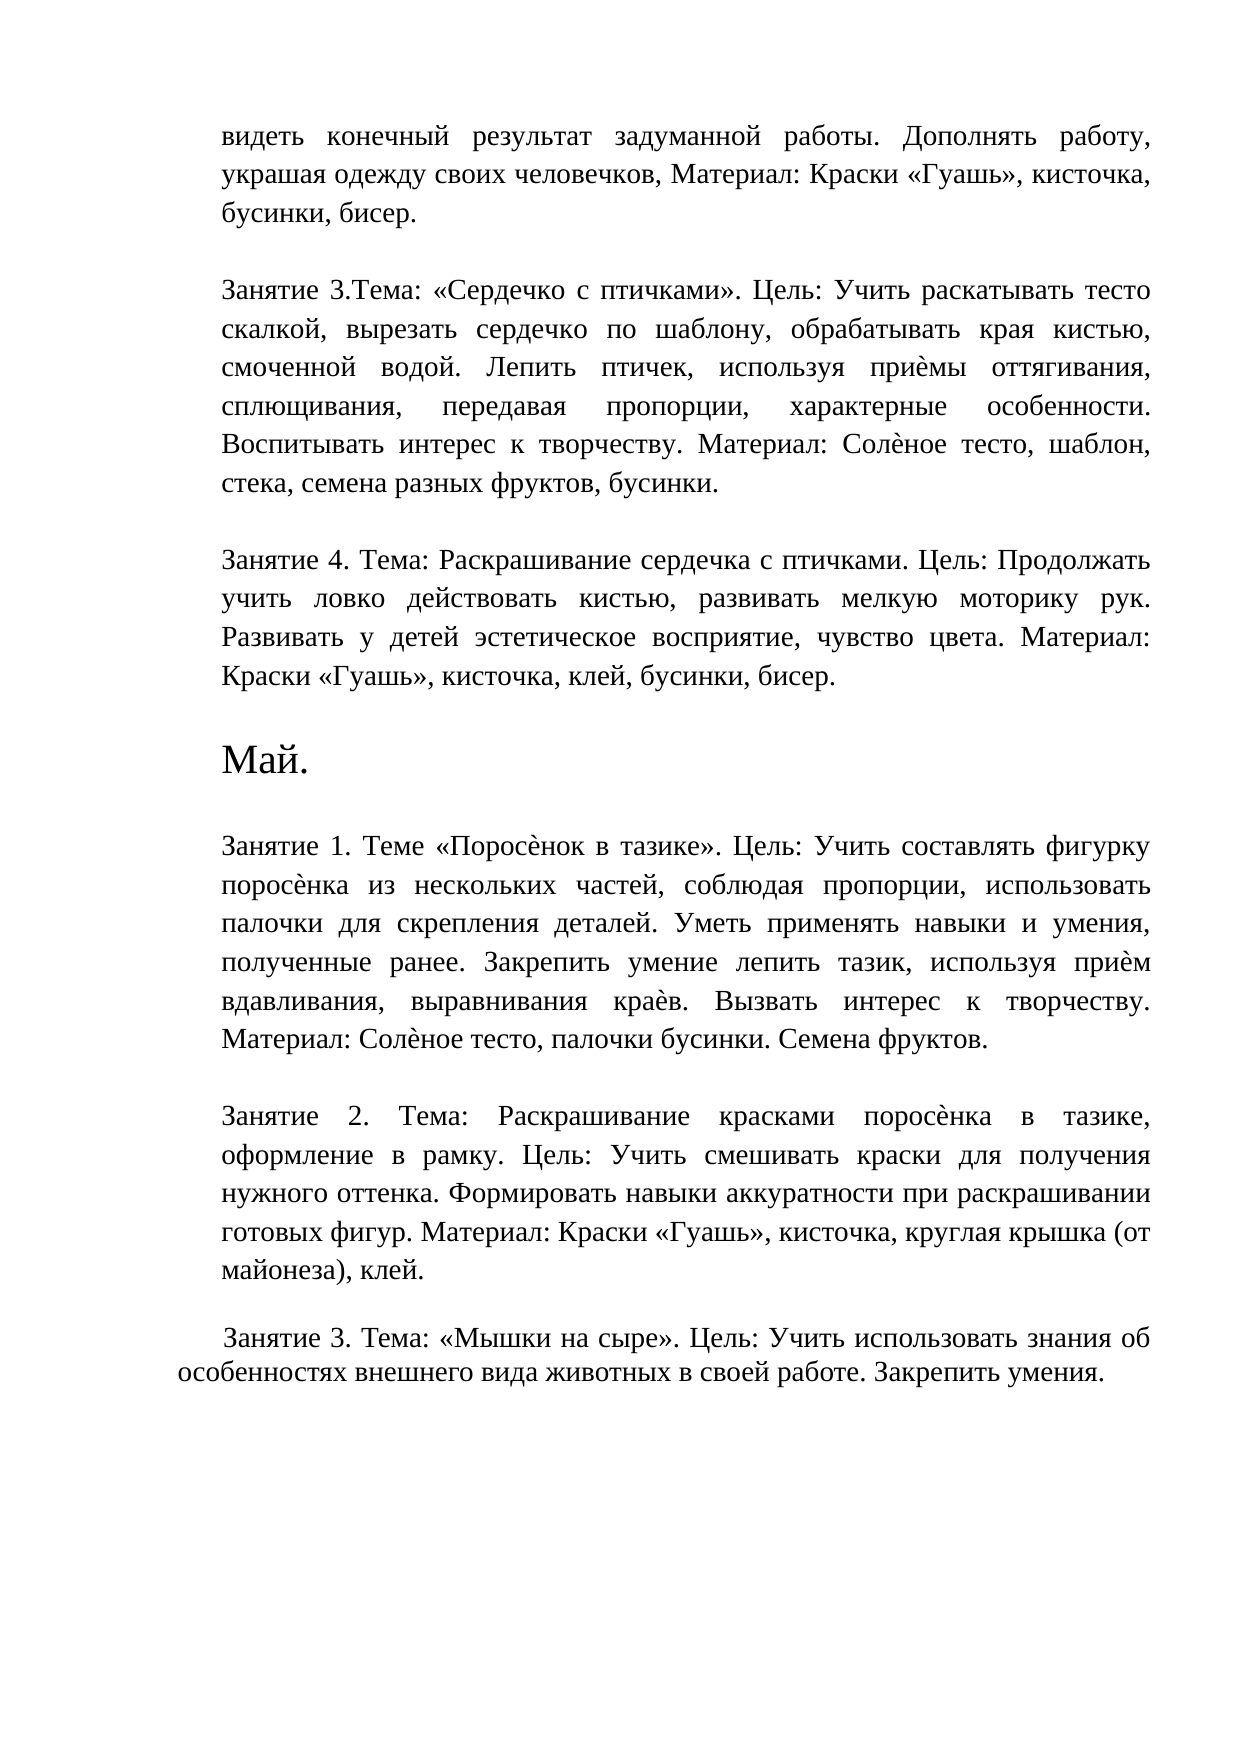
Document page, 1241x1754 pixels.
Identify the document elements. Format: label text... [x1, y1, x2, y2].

text Занятие 3. Тема: «Мышки на сыре». Цель: Учить использовать знания об особенностях внешнего вида животных в своей работе. Закрепить умения. [177, 1320, 1152, 1387]
list Май. [221, 735, 1152, 783]
list Занятие 2. Тема: Раскрашивание красками поросѐнка в тазике, оформление в рамку. Цель: Учить смешивать краски для получения нужного оттенка. Формировать навыки аккуратности при раскрашивании готовых фигур. Материал: Краски «Гуашь», кисточка, круглая крышка (от майонеза), клей. [221, 1098, 1152, 1286]
list Занятие 4. Тема: Раскрашивание сердечка с птичками. Цель: Продолжать учить ловко действовать кистью, развивать мелкую моторику рук. Развивать у детей эстетическое восприятие, чувство цвета. Материал: Краски «Гуашь», кисточка, клей, бусинки, бисер. [221, 542, 1152, 691]
list Занятие 1. Теме «Поросѐнок в тазике». Цель: Учить составлять фигурку поросѐнка из нескольких частей, соблюдая пропорции, использовать палочки для скрепления деталей. Уметь применять навыки и умения, полученные ранее. Закрепить умение лепить тазик, используя приѐм вдавливания, выравнивания краѐв. Вызвать интерес к творчеству. Материал: Солѐное тесто, палочки бусинки. Семена фруктов. [221, 828, 1152, 1055]
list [221, 118, 1152, 229]
list Занятие 3.Тема: «Сердечко с птичками». Цель: Учить раскатывать тесто скалкой, вырезать сердечко по шаблону, обрабатывать края кистью, смоченной водой. Лепить птичек, используя приѐмы оттягивания, сплющивания, передавая пропорции, характерные особенности. Воспитывать интерес к творчеству. Материал: Солѐное тесто, шаблон, стека, семена разных фруктов, бусинки. [221, 272, 1152, 498]
